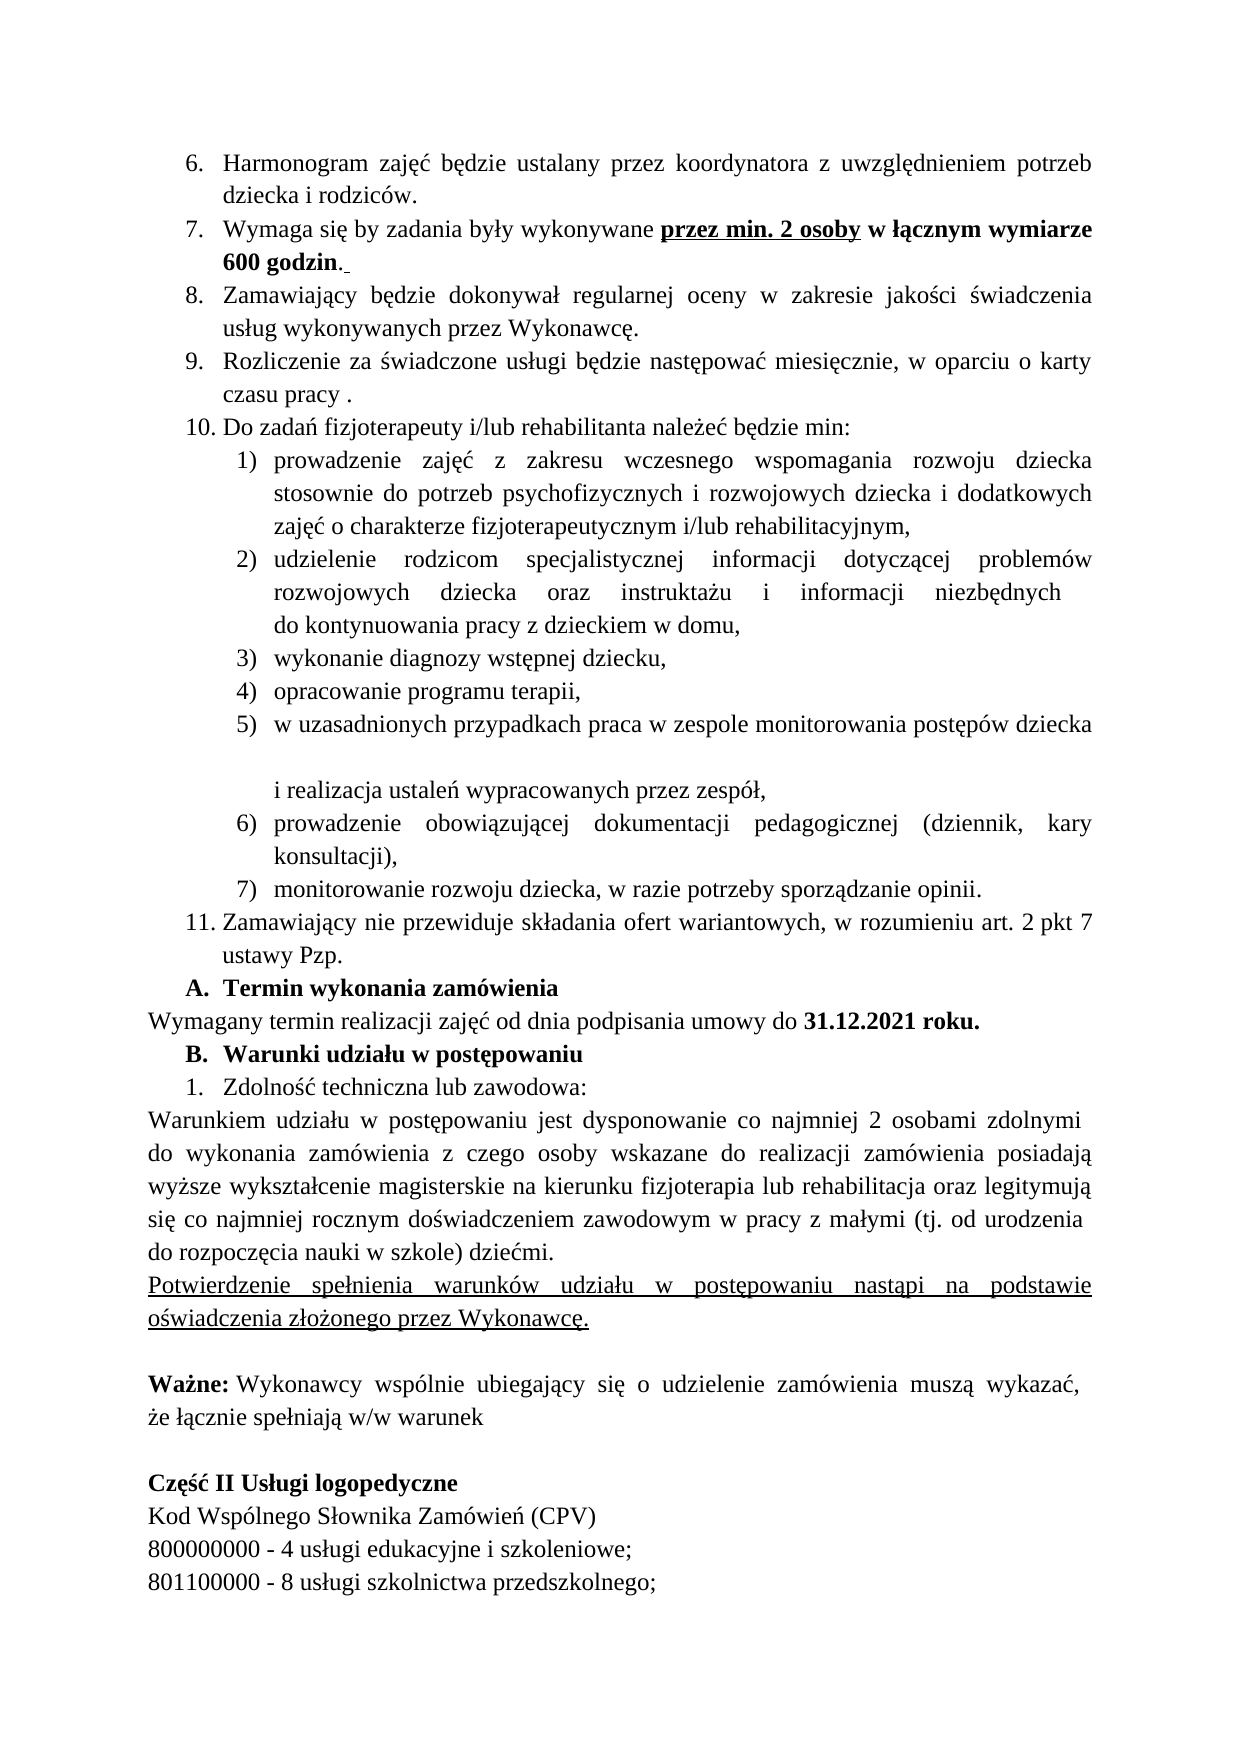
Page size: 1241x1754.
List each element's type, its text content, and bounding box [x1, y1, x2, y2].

list Wymaga się by zadania były wykonywane przez min. 2 osoby w łącznym wymiarze 600 godzin. [185, 214, 1093, 275]
list prowadzenie obowiązującej dokumentacji pedagogicznej (dziennik, kary konsultacji), [236, 808, 1093, 870]
list Zamawiający będzie dokonywał regularnej oceny w zakresie jakości świadczenia usług wykonywanych przez Wykonawcę. [185, 280, 1093, 341]
text Kod Wspólnego Słownika Zamówień (CPV) [148, 1501, 1093, 1530]
list opracowanie programu terapii, [236, 676, 1093, 705]
text Ważne: Wykonawcy wspólnie ubiegający się o udzielenie zamówienia muszą wykazać, że łącznie spełniają w/w warunek [148, 1369, 1093, 1431]
list monitorowanie rozwoju dziecka, w razie potrzeby sporządzanie opinii. [236, 874, 1093, 903]
list Harmonogram zajęć będzie ustalany przez koordynatora z uwzględnieniem potrzeb dziecka i rodziców. [185, 148, 1093, 209]
list Do zadań fizjoterapeuty i/lub rehabilitanta należeć będzie min: [185, 412, 1093, 441]
text 800000000 - 4 usługi edukacyjne i szkoleniowe; [148, 1534, 1093, 1563]
list Termin wykonania zamówienia [185, 973, 1093, 1002]
list Zdolność techniczna lub zawodowa: [185, 1072, 1093, 1101]
text Warunkiem udziału w postępowaniu jest dysponowanie co najmniej 2 osobami zdolnymi do wykonania zamówienia z czego osoby wskazane do realizacji zamówienia posiadają wyższe wykształcenie magisterskie na kierunku fizjoterapia lub rehabilitacja oraz legitymują się co najmniej rocznym doświadczeniem zawodowym w pracy z małymi (tj. od urodzenia do rozpoczęcia nauki w szkole) dziećmi. [148, 1105, 1093, 1266]
list udzielenie rodzicom specjalistycznej informacji dotyczącej problemów rozwojowych dziecka oraz instruktażu i informacji niezbędnych do kontynuowania pracy z dzieckiem w domu, [236, 544, 1093, 639]
text Część II Usługi logopedyczne [148, 1468, 1093, 1497]
text 801100000 - 8 usługi szkolnictwa przedszkolnego; [148, 1567, 1093, 1596]
list w uzasadnionych przypadkach praca w zespole monitorowania postępów dziecka i realizacja ustaleń wypracowanych przez zespół, [236, 709, 1093, 804]
text Wymagany termin realizacji zajęć od dnia podpisania umowy do 31.12.2021 roku. [148, 1006, 1093, 1035]
text Potwierdzenie spełnienia warunków udziału w postępowaniu nastąpi na podstawie oświadczenia złożonego przez Wykonawcę. [148, 1270, 1093, 1332]
list Rozliczenie za świadczone usługi będzie następować miesięcznie, w oparciu o karty czasu pracy . [185, 346, 1093, 407]
list Zamawiający nie przewiduje składania ofert wariantowych, w rozumieniu art. 2 pkt 7 ustawy Pzp. [185, 907, 1093, 969]
list Warunki udziału w postępowaniu [185, 1039, 1093, 1068]
list wykonanie diagnozy wstępnej dziecku, [236, 643, 1093, 672]
list prowadzenie zajęć z zakresu wczesnego wspomagania rozwoju dziecka stosownie do potrzeb psychofizycznych i rozwojowych dziecka i dodatkowych zajęć o charakterze fizjoterapeutycznym i/lub rehabilitacyjnym, [236, 445, 1093, 539]
